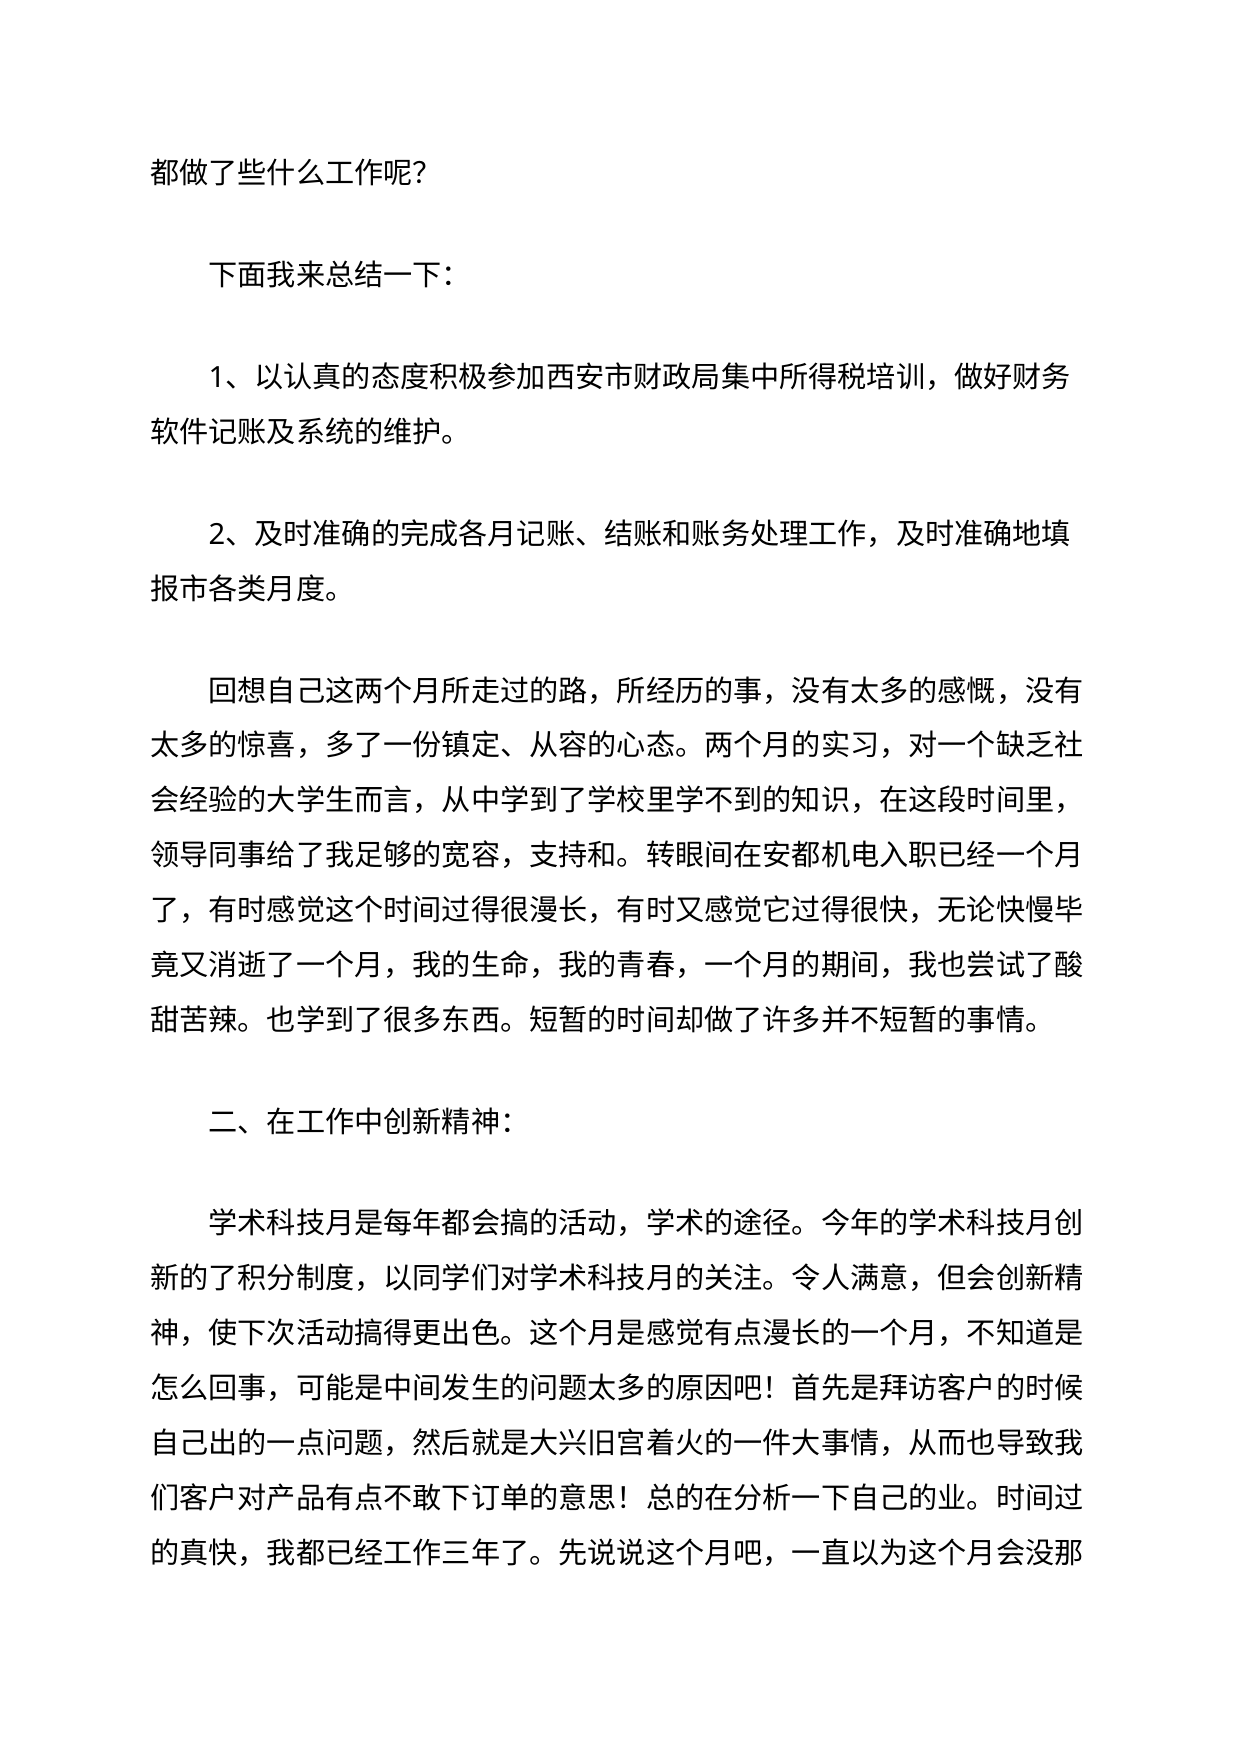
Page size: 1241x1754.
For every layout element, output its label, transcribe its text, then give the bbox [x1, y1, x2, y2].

text 1、以认真的态度积极参加西安市财政局集中所得税培训，做好财务软件记账及系统的维护。 [150, 353, 1090, 451]
text 二、在工作中创新精神： [150, 1098, 1090, 1141]
text 回想自己这两个月所走过的路，所经历的事，没有太多的感慨，没有太多的惊喜，多了一份镇定、从容的心态。两个月的实习，对一个缺乏社会经验的大学生而言，从中学到了学校里学不到的知识，在这段时间里，领导同事给了我足够的宽容，支持和。转眼间在安都机电入职已经一个月了，有时感觉这个时间过得很漫长，有时又感觉它过得很快，无论快慢毕竟又消逝了一个月，我的生命，我的青春，一个月的期间，我也尝试了酸甜苦辣。也学到了很多东西。短暂的时间却做了许多并不短暂的事情。 [150, 667, 1090, 1039]
text 下面我来总结一下： [150, 252, 1090, 294]
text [150, 1200, 1090, 1572]
text 2、及时准确的完成各月记账、结账和账务处理工作，及时准确地填报市各类月度。 [150, 510, 1090, 608]
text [150, 150, 1090, 192]
